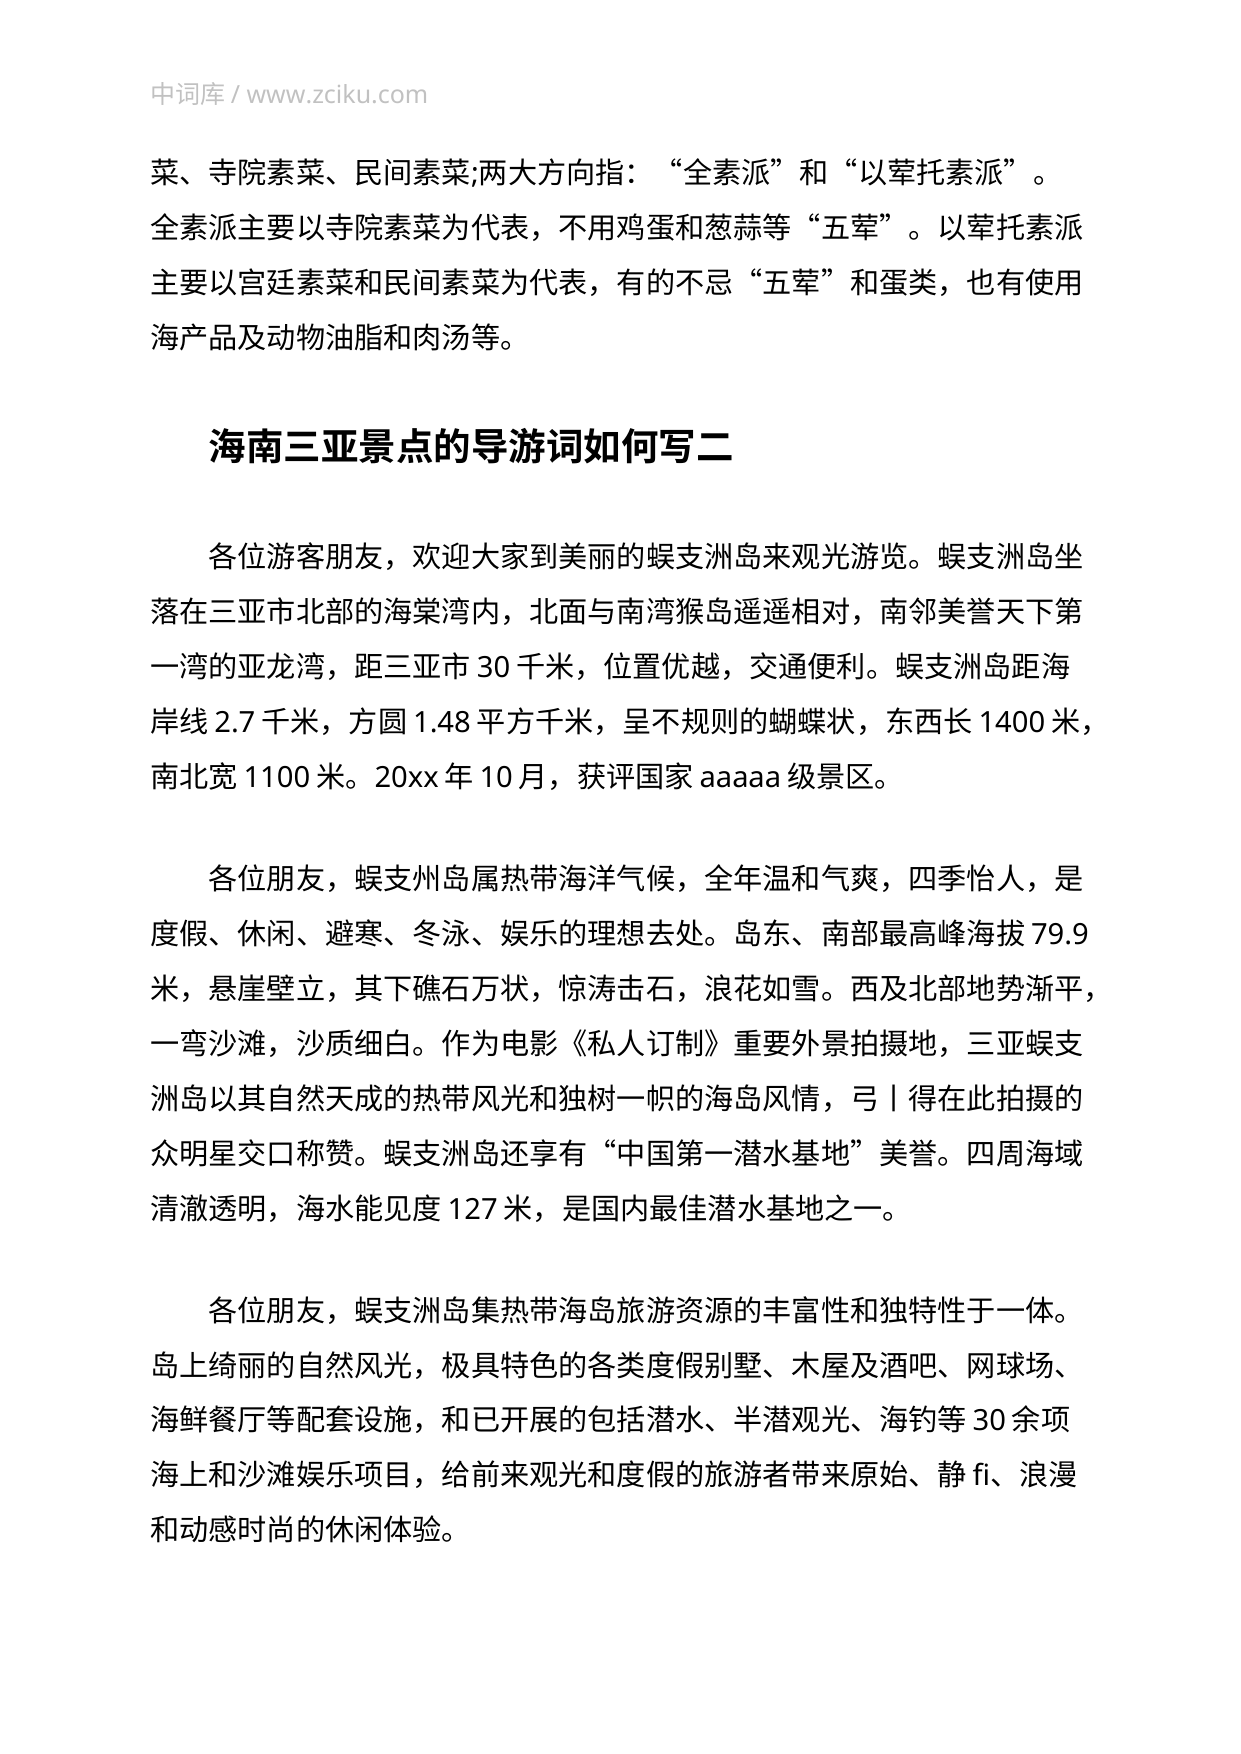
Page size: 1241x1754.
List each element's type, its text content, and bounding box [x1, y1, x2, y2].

text 各位朋友，蜈支州岛属热带海洋气候，全年温和气爽，四季怡人，是度假、休闲、避寒、冬泳、娱乐的理想去处。岛东、南部最高峰海拔79.9米，悬崖壁立，其下礁石万状，惊涛击石，浪花如雪。西及北部地势渐平，一弯沙滩，沙质细白。作为电影《私人订制》重要外景拍摄地，三亚蜈支洲岛以其自然天成的热带风光和独树一帜的海岛风情，弓丨得在此拍摄的众明星交口称赞。蜈支洲岛还享有“中国第一潜水基地”美誉。四周海域清澈透明，海水能见度127米，是国内最佳潜水基地之一。 [150, 856, 1090, 1228]
text 各位朋友，蜈支洲岛集热带海岛旅游资源的丰富性和独特性于一体。岛上绮丽的自然风光，极具特色的各类度假别墅、木屋及酒吧、网球场、海鲜餐厅等配套设施，和已开展的包括潜水、半潜观光、海钓等30余项海上和沙滩娱乐项目，给前来观光和度假的旅游者带来原始、静fi、浪漫和动感时尚的休闲体验。 [150, 1287, 1090, 1549]
text 海南三亚景点的导游词如何写二 [150, 417, 1090, 471]
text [150, 150, 1090, 357]
text 各位游客朋友，欢迎大家到美丽的蜈支洲岛来观光游览。蜈支洲岛坐落在三亚市北部的海棠湾内，北面与南湾猴岛遥遥相对，南邻美誉天下第一湾的亚龙湾，距三亚市30千米，位置优越，交通便利。蜈支洲岛距海岸线2.7千米，方圆1.48平方千米，呈不规则的蝴蝶状，东西长1400米，南北宽1100米。20xx年10月，获评国家aaaaa级景区。 [150, 534, 1090, 796]
